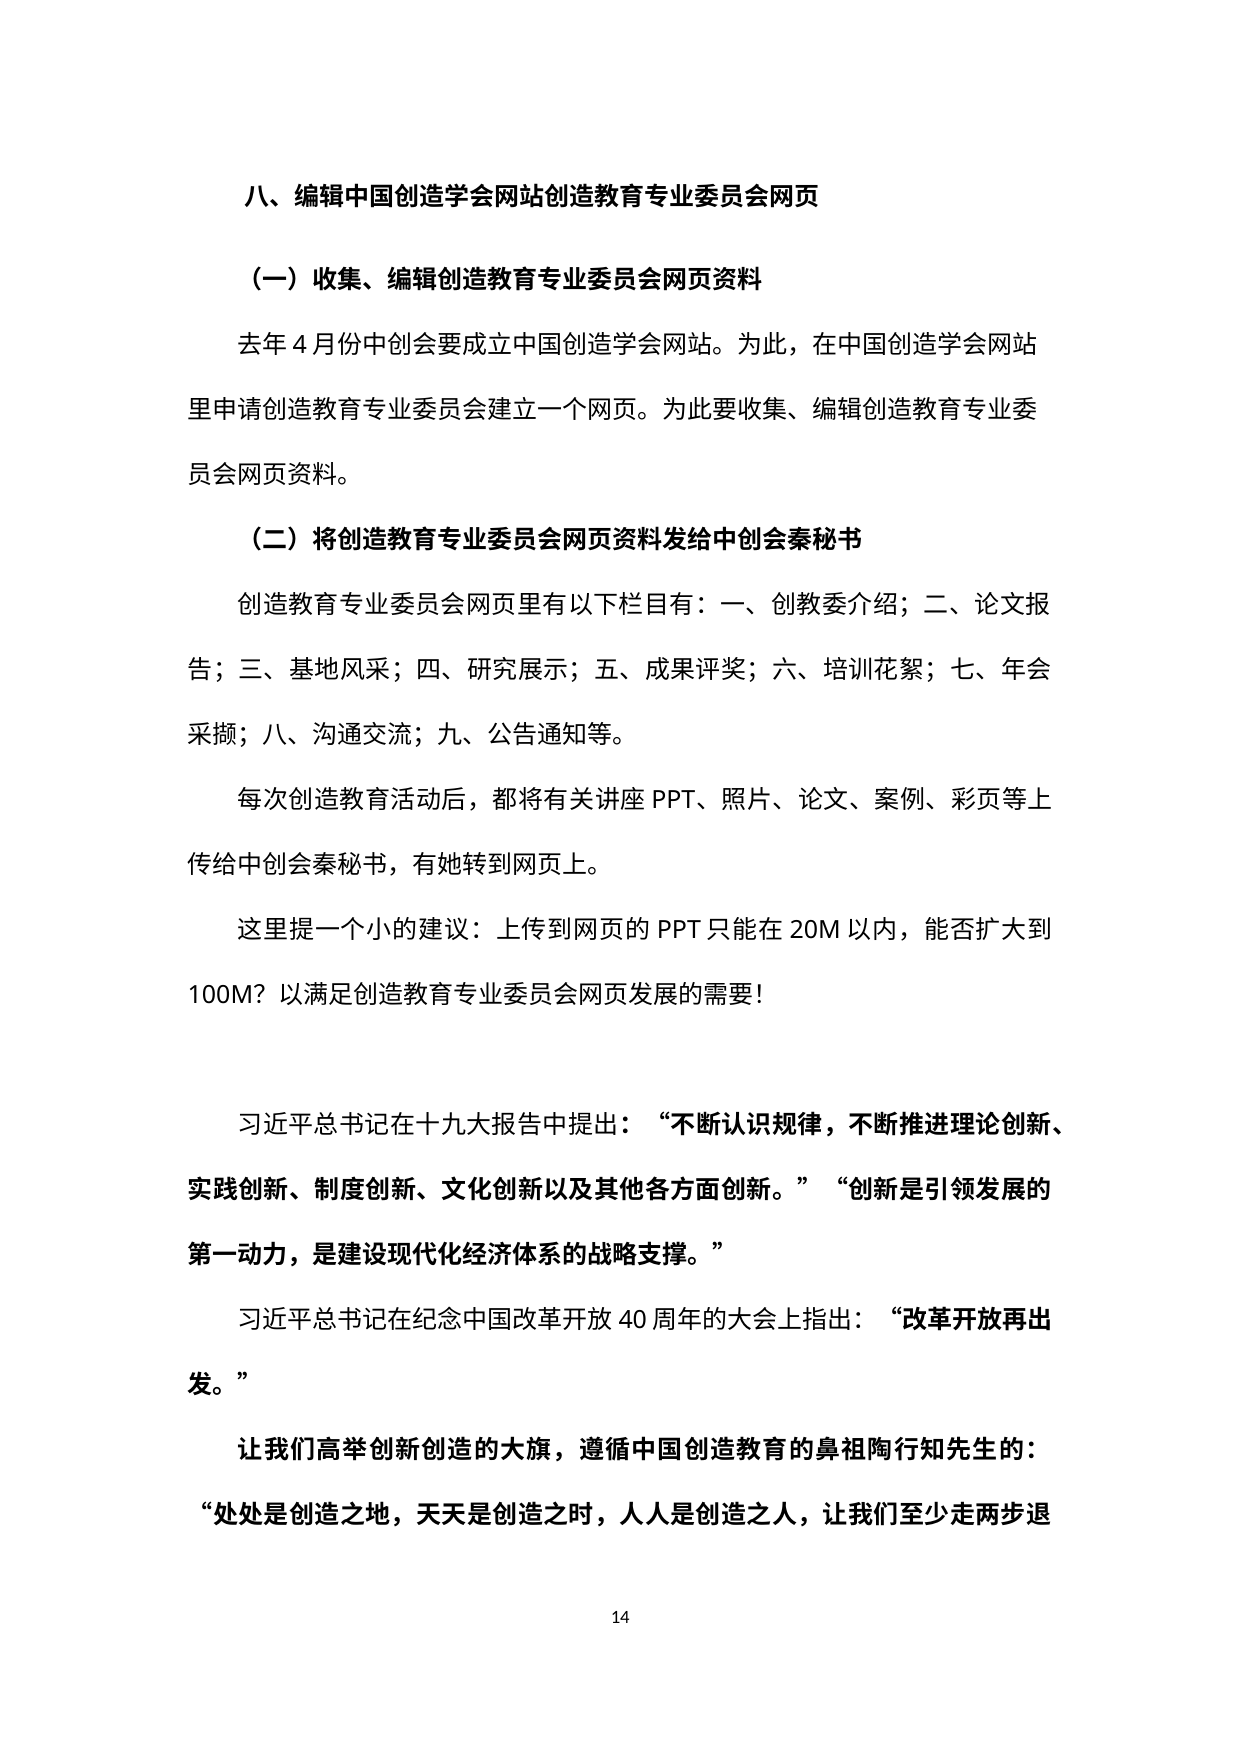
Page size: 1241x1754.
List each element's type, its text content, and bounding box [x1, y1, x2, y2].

text 八、编辑中国创造学会网站创造教育专业委员会网页 [187, 162, 1053, 227]
text 创造教育专业委员会网页里有以下栏目有：一、创教委介绍；二、论文报告；三、基地风采；四、研究展示；五、成果评奖；六、培训花絮；七、年会采撷；八、沟通交流；九、公告通知等。 [187, 570, 1053, 765]
text （一）收集、编辑创造教育专业委员会网页资料 [187, 245, 1053, 310]
text 这里提一个小的建议：上传到网页的PPT只能在20M以内，能否扩大到100M？以满足创造教育专业委员会网页发展的需要！ [187, 895, 1053, 1025]
text 习近平总书记在十九大报告中提出：“不断认识规律，不断推进理论创新、实践创新、制度创新、文化创新以及其他各方面创新。”“创新是引领发展的第一动力，是建设现代化经济体系的战略支撑。” [187, 1090, 1053, 1285]
text 去年4月份中创会要成立中国创造学会网站。为此，在中国创造学会网站里申请创造教育专业委员会建立一个网页。为此要收集、编辑创造教育专业委员会网页资料。 [187, 310, 1053, 505]
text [187, 1415, 1053, 1545]
text 习近平总书记在纪念中国改革开放40周年的大会上指出：“改革开放再出发。” [187, 1285, 1053, 1415]
text （二）将创造教育专业委员会网页资料发给中创会秦秘书 [187, 505, 1053, 570]
text 每次创造教育活动后，都将有关讲座PPT、照片、论文、案例、彩页等上传给中创会秦秘书，有她转到网页上。 [187, 765, 1053, 895]
